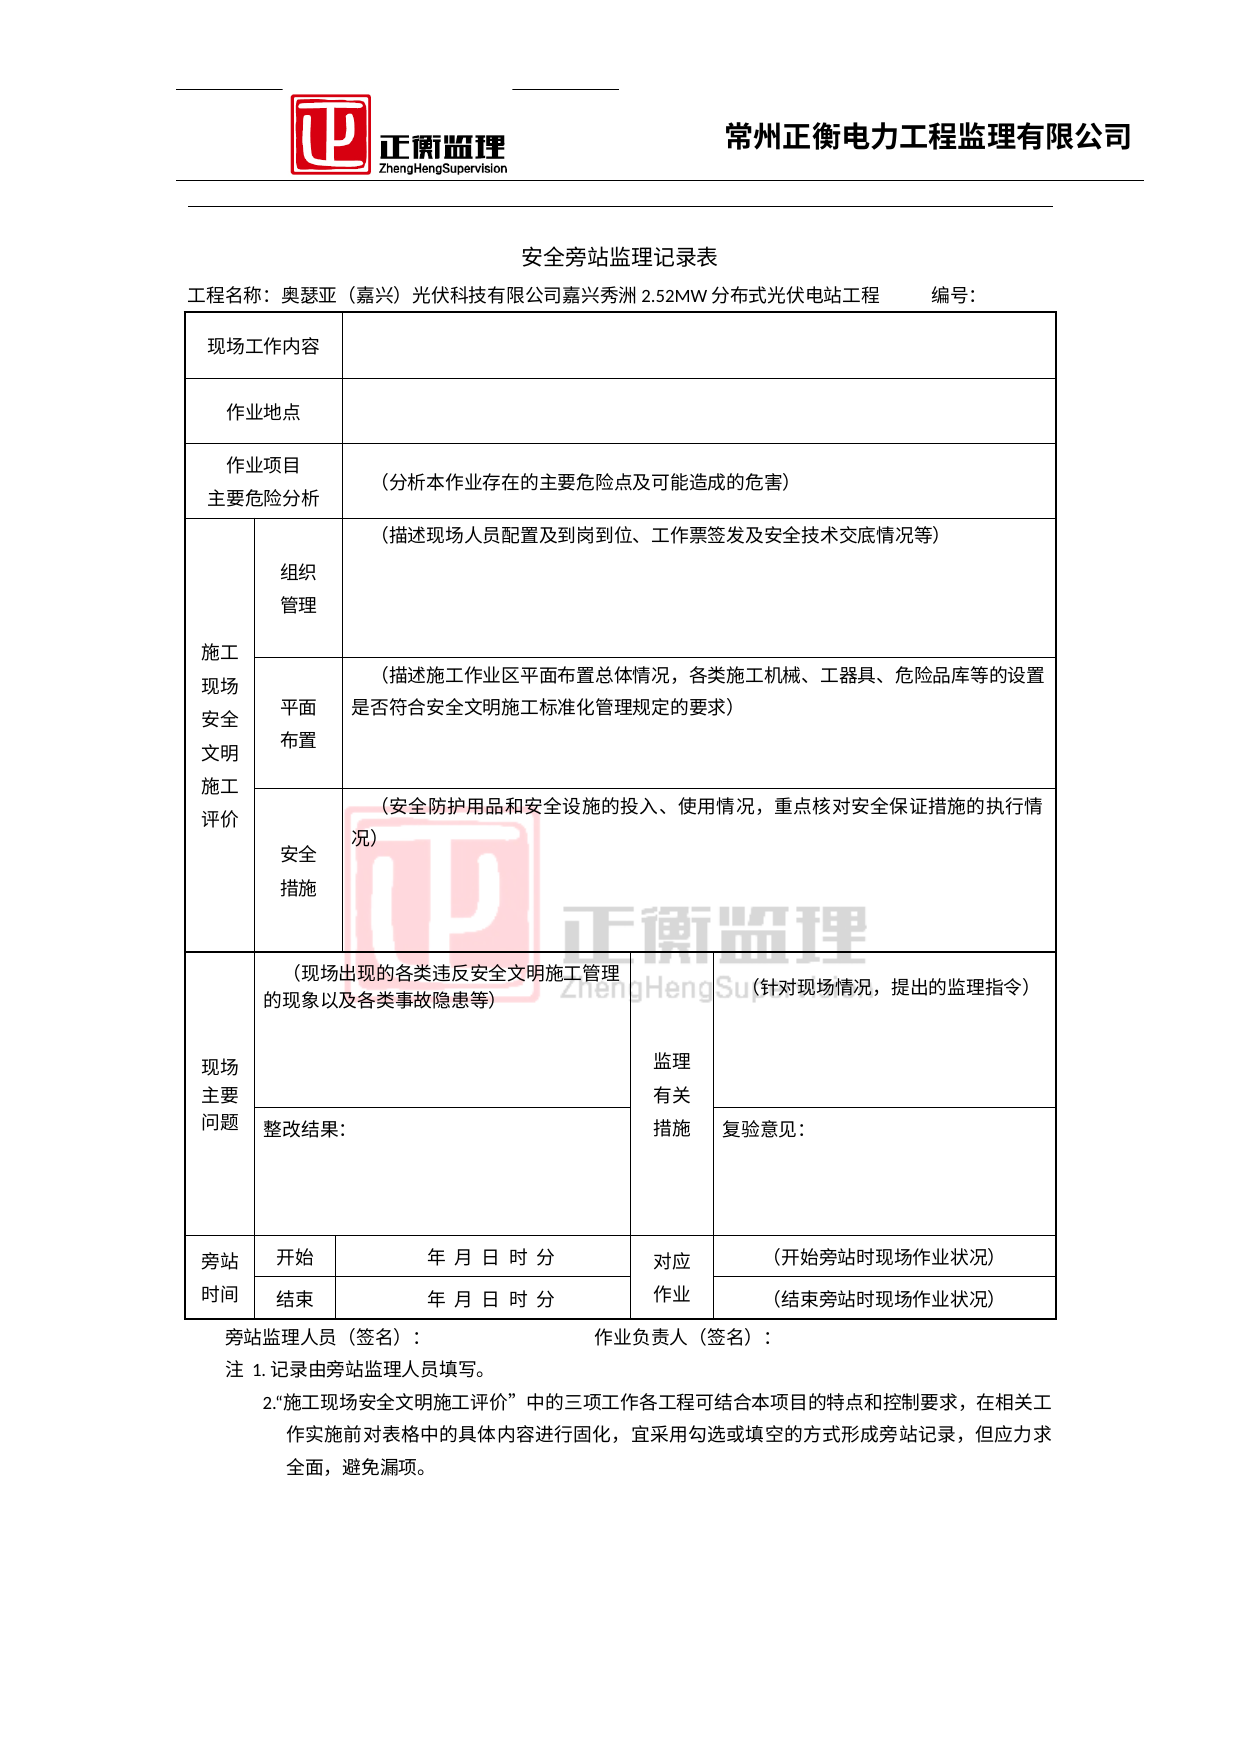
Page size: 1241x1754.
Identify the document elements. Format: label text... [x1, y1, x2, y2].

table_cell 组织 管理 [255, 519, 342, 657]
table_cell 旁站 时间 [186, 1236, 254, 1318]
table_cell （描述施工作业区平面布置总体情况，各类施工机械、工器具、危险品库等的设置是否符合安全文明施工标准化管理规定的要求） [343, 658, 1055, 788]
table_cell 年 月 日 时 分 [336, 1236, 630, 1276]
table_cell （针对现场情况，提出的监理指令） [714, 953, 1055, 1107]
table_cell 结束 [255, 1277, 335, 1318]
text 安全旁站监理记录表 [187, 240, 1053, 272]
text 旁站监理人员（签名）： 作业负责人（签名）： [187, 1320, 1053, 1352]
table_cell 开始 [255, 1236, 335, 1276]
table_cell （分析本作业存在的主要危险点及可能造成的危害） [343, 444, 1055, 517]
text 注 1. 记录由旁站监理人员填写。 [225, 1352, 1053, 1385]
table_cell 复验意见： [714, 1108, 1055, 1235]
table_cell 作业地点 [186, 379, 342, 443]
table_cell （描述现场人员配置及到岗到位、工作票签发及安全技术交底情况等） [343, 519, 1055, 657]
table_cell 整改结果： [255, 1108, 630, 1235]
table_header [343, 313, 1055, 378]
table_cell （结束旁站时现场作业状况） [714, 1277, 1055, 1318]
picture [282, 89, 513, 180]
table_cell （开始旁站时现场作业状况） [714, 1236, 1055, 1276]
table_cell 现场主要问题 [186, 953, 254, 1235]
table_cell （安全防护用品和安全设施的投入、使用情况，重点核对安全保证措施的执行情况） [343, 789, 1055, 951]
table_cell 监理 有关 措施 [631, 953, 713, 1235]
table_cell 平面 布置 [255, 658, 342, 788]
table_cell [343, 379, 1055, 443]
table_cell 作业项目 主要危险分析 [186, 444, 342, 517]
table_cell 年 月 日 时 分 [336, 1277, 630, 1318]
table_header 现场工作内容 [186, 313, 342, 378]
table_cell （现场出现的各类违反安全文明施工管理的现象以及各类事故隐患等） [255, 953, 630, 1107]
text 2.“施工现场安全文明施工评价”中的三项工作各工程可结合本项目的特点和控制要求，在相关工作实施前对表格中的具体内容进行固化，宜采用勾选或填空的方式形成旁站记录，但应力求全面，避免漏项。 [262, 1385, 1053, 1482]
table_cell 施工 现场 安全 文明 施工 评价 [186, 519, 254, 951]
text 工程名称：奥瑟亚（嘉兴）光伏科技有限公司嘉兴秀洲2.52MW分布式光伏电站工程 编号： [187, 278, 1053, 311]
table_cell 对应 作业 [631, 1236, 713, 1318]
table_cell 安全 措施 [255, 789, 342, 951]
